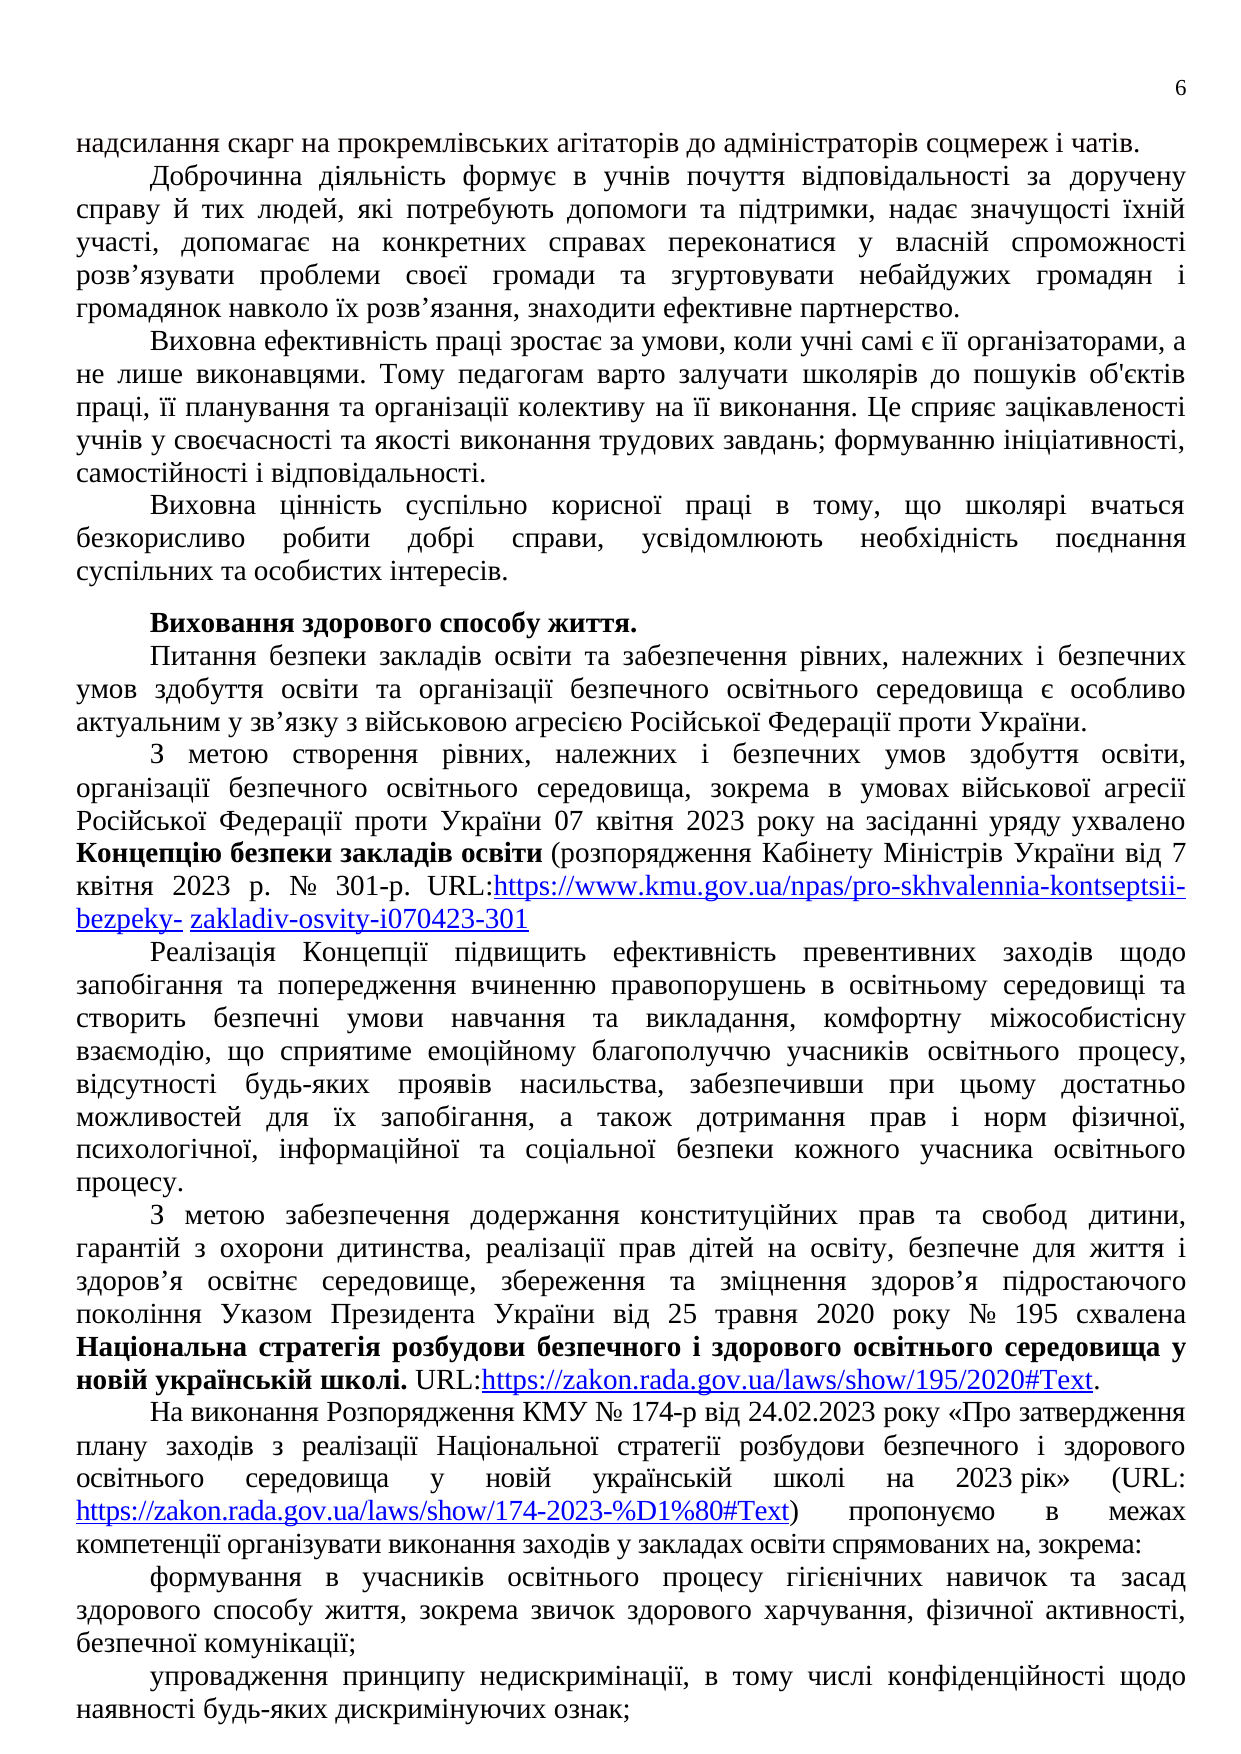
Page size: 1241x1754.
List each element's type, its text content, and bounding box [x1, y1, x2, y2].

text упровадження принципу недискримінації, в тому числі конфіденційності щодо наявності будь-яких дискримінуючих ознак; [76, 1659, 1186, 1724]
text формування в учасників освітнього процесу гігієнічних навичок та засад здорового способу життя, зокрема звичок здорового харчування, фізичної активності, безпечної комунікації; [76, 1560, 1186, 1659]
text Виховна ефективність праці зростає за умови, коли учні самі є її організаторами, а не лише виконавцями. Тому педагогам варто залучати школярів до пошуків об'єктів праці, її планування та організації колективу на її виконання. Це сприяє зацікавленості учнів у своєчасності та якості виконання трудових завдань; формуванню ініціативності, самостійності і відповідальності. [76, 324, 1186, 488]
subtitle Виховання здорового способу життя. [76, 606, 1186, 639]
text Виховна цінність суспільно корисної праці в тому, що школярі вчаться безкорисливо робити добрі справи, усвідомлюють необхідність поєднання суспільних та особистих інтересів. [76, 488, 1186, 587]
text З метою створення рівних, належних і безпечних умов здобуття освіти, організації безпечного освітнього середовища, зокрема в умовах військової агресії Російської Федерації проти України 07 квітня 2023 року на засіданні уряду ухвалено Концепцію безпеки закладів освіти (розпорядження Кабінету Міністрів України від 7 квітня 2023 р. № 301-р. URL:https://www.kmu.gov.ua/npas/pro-skhvalennia-kontseptsii-bezpeky- zakladiv-osvity-i070423-301 [76, 737, 1186, 935]
text Питання безпеки закладів освіти та забезпечення рівних, належних і безпечних умов здобуття освіти та організації безпечного освітнього середовища є особливо актуальним у зв’язку з військовою агресією Російської Федерації проти України. [76, 639, 1186, 737]
text Реалізація Концепції підвищить ефективність превентивних заходів щодо запобігання та попередження вчиненню правопорушень в освітньому середовищі та створить безпечні умови навчання та викладання, комфортну міжособистісну взаємодію, що сприятиме емоційному благополуччю учасників освітнього процесу, відсутності будь-яких проявів насильства, забезпечивши при цьому достатньо можливостей для їх запобігання, а також дотримання прав і норм фізичної, психологічної, інформаційної та соціальної безпеки кожного учасника освітнього процесу. [76, 935, 1186, 1198]
text На виконання Розпорядження КМУ № 174-р від 24.02.2023 року «Про затвердження плану заходів з реалізації Національної стратегії розбудови безпечного і здорового освітнього середовища у новій українській школі на 2023 рік» (URL: https://zakon.rada.gov.ua/laws/show/174-2023-%D1%80#Text) пропонуємо в межах компетенції організувати виконання заходів у закладах освіти спрямованих на, зокрема: [76, 1396, 1186, 1560]
text Доброчинна діяльність формує в учнів почуття відповідальності за доручену справу й тих людей, які потребують допомоги та підтримки, надає значущості їхній участі, допомагає на конкретних справах переконатися у власній спроможності розв’язувати проблеми своєї громади та згуртовувати небайдужих громадян і громадянок навколо їх розв’язання, знаходити ефективне партнерство. [76, 159, 1186, 324]
text З метою забезпечення додержання конституційних прав та свобод дитини, гарантій з охорони дитинства, реалізації прав дітей на освіту, безпечне для життя і здоров’я освітнє середовище, збереження та зміцнення здоров’я підростаючого покоління Указом Президента України від 25 травня 2020 року № 195 схвалена Національна стратегія розбудови безпечного і здорового освітнього середовища у новій українській школі. URL:https://zakon.rada.gov.ua/laws/show/195/2020#Text. [76, 1198, 1186, 1396]
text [76, 126, 1186, 159]
